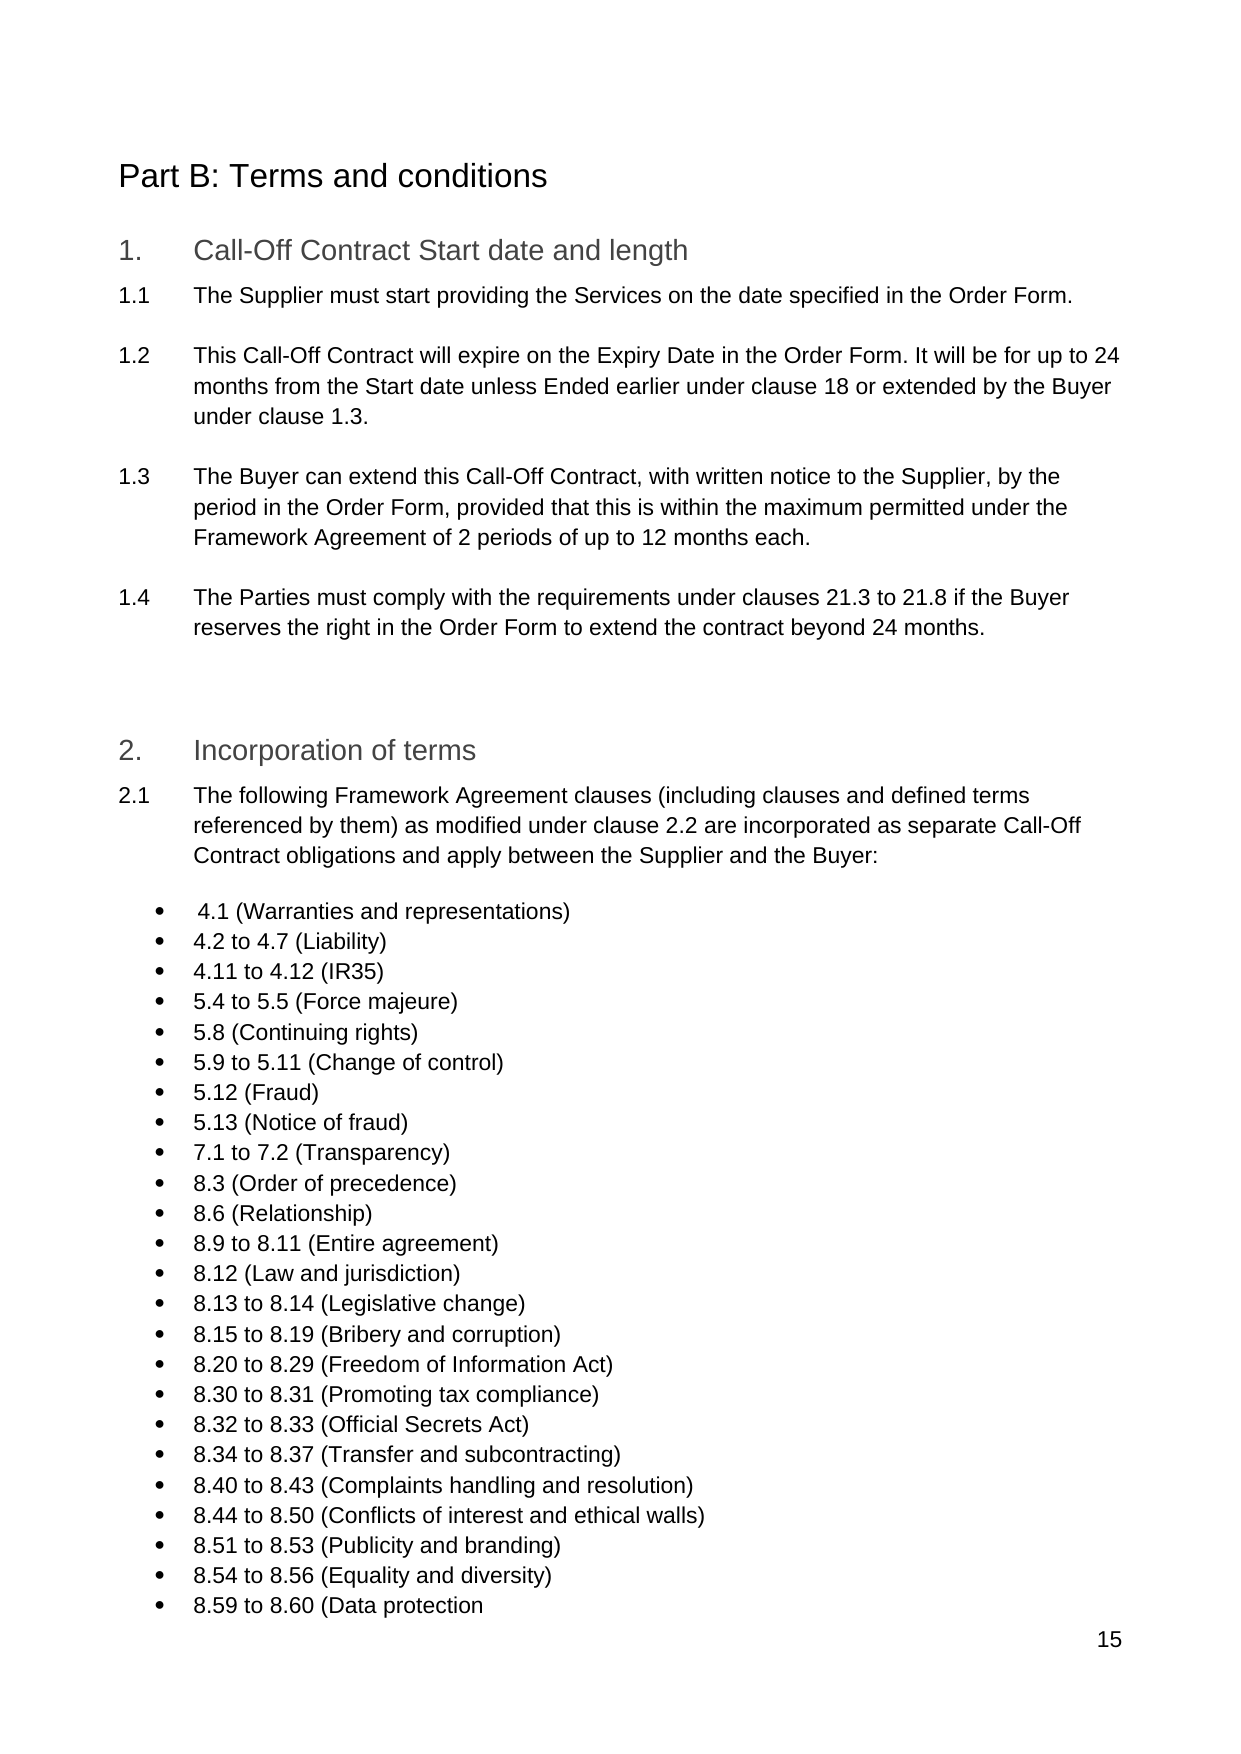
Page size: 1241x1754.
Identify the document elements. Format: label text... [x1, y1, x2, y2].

list 8.40 to 8.43 (Complaints handling and resolution) [156, 1472, 1122, 1498]
list 8.13 to 8.14 (Legislative change) [156, 1290, 1122, 1317]
list 8.59 to 8.60 (Data protection [156, 1592, 1122, 1619]
list 8.12 (Law and jurisdiction) [156, 1260, 1122, 1287]
text 1.3 The Buyer can extend this Call-Off Contract, with written notice to the Supplier, by the period in the Order Form, provided that this is within the maximum permitted under the Framework Agreement of 2 periods of up to 12 months each. [118, 463, 1122, 550]
list 4.2 to 4.7 (Liability) [156, 928, 1122, 954]
list 4.11 to 4.12 (IR35) [156, 958, 1122, 984]
list 5.8 (Continuing rights) [156, 1018, 1122, 1045]
list 8.51 to 8.53 (Publicity and branding) [156, 1532, 1122, 1558]
text 1.1 The Supplier must start providing the Services on the date specified in the Order Form. [118, 282, 1122, 308]
text 2.1 The following Framework Agreement clauses (including clauses and defined terms referenced by them) as modified under clause 2.2 are incorporated as separate Call-Off Contract obligations and apply between the Supplier and the Buyer: [118, 782, 1122, 869]
list 8.6 (Relationship) [156, 1200, 1122, 1226]
list 8.3 (Order of precedence) [156, 1169, 1122, 1196]
list 5.9 to 5.11 (Change of control) [156, 1049, 1122, 1075]
list 8.34 to 8.37 (Transfer and subcontracting) [156, 1441, 1122, 1468]
list 8.20 to 8.29 (Freedom of Information Act) [156, 1351, 1122, 1377]
list 8.32 to 8.33 (Official Secrets Act) [156, 1411, 1122, 1438]
text 1.4 The Parties must comply with the requirements under clauses 21.3 to 21.8 if the Buyer reserves the right in the Order Form to extend the contract beyond 24 months. [118, 584, 1122, 641]
subtitle Part B: Terms and conditions [118, 156, 1122, 194]
list 8.9 to 8.11 (Entire agreement) [156, 1230, 1122, 1256]
list 8.15 to 8.19 (Bribery and corruption) [156, 1321, 1122, 1347]
list 4.1 (Warranties and representations) [156, 898, 1122, 924]
list 8.30 to 8.31 (Promoting tax compliance) [156, 1381, 1122, 1407]
subtitle 2. Incorporation of terms [118, 733, 1122, 767]
list 8.54 to 8.56 (Equality and diversity) [156, 1562, 1122, 1589]
subtitle 1. Call-Off Contract Start date and length [118, 233, 1122, 267]
list 5.4 to 5.5 (Force majeure) [156, 988, 1122, 1015]
list 5.12 (Fraud) [156, 1079, 1122, 1105]
list 7.1 to 7.2 (Transparency) [156, 1139, 1122, 1166]
text 1.2 This Call-Off Contract will expire on the Expiry Date in the Order Form. It will be for up to 24 months from the Start date unless Ended earlier under clause 18 or extended by the Buyer under clause 1.3. [118, 342, 1122, 429]
list 8.44 to 8.50 (Conflicts of interest and ethical walls) [156, 1502, 1122, 1528]
list 5.13 (Notice of fraud) [156, 1109, 1122, 1136]
